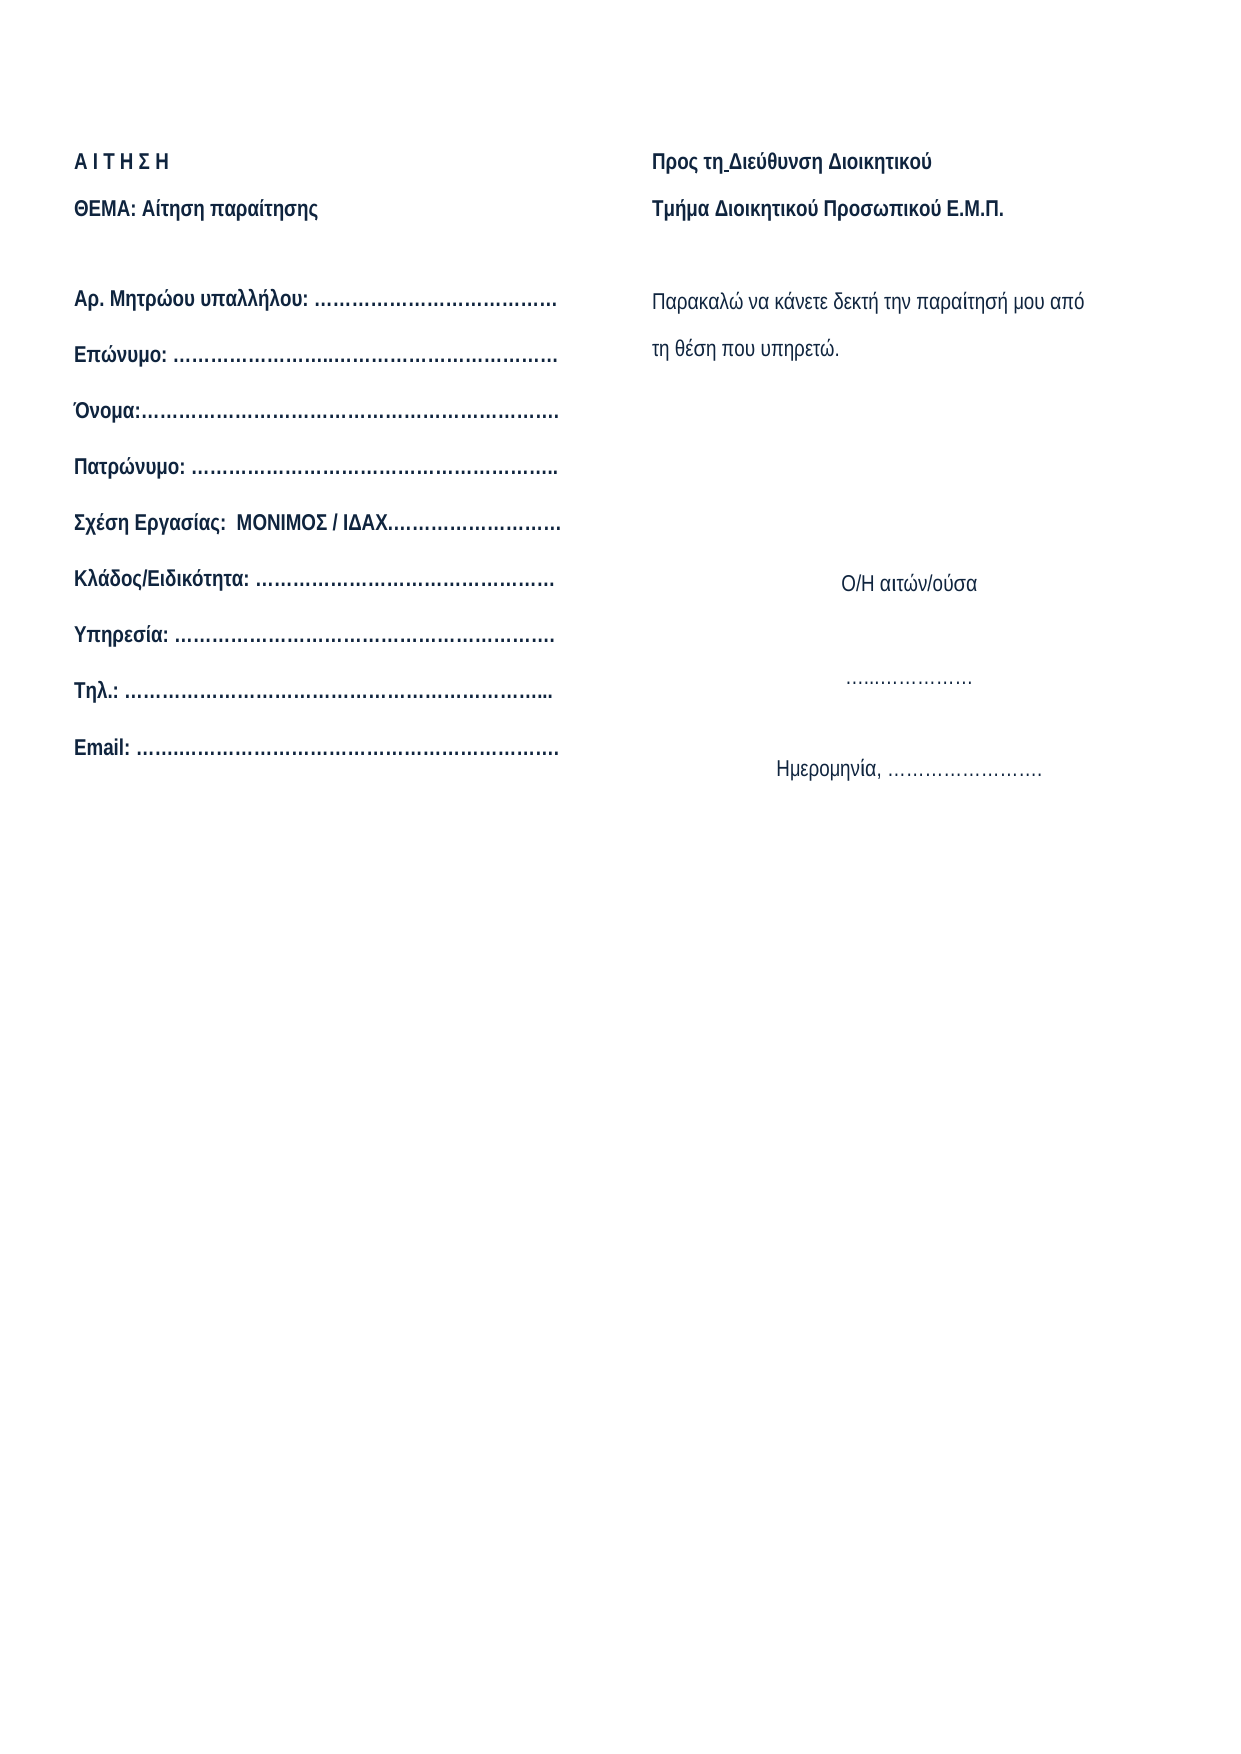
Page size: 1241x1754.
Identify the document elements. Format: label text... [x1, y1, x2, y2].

text Σχέση Εργασίας: ΜΟΝΙΜΟΣ / ΙΔΑΧ.……………………… [74, 509, 588, 535]
text τη θέση που υπηρετώ. [652, 335, 1167, 362]
text Email: …….……………………………………………………. [74, 734, 588, 760]
text Κλάδος/Ειδικότητα: ………………………………………… [74, 565, 588, 592]
text Επώνυμο: ……………………..……………………………… [74, 341, 588, 367]
text Τμήμα Διοικητικού Προσωπικού Ε.Μ.Π. [652, 194, 1167, 221]
text Ημερομηνία, ……………………. [652, 755, 1167, 782]
text …...…………… [652, 663, 1167, 690]
text Τηλ.: …………………………………………………………... [74, 677, 588, 704]
text Όνομα:…………………………………………………………. [74, 397, 588, 423]
text Αρ. Μητρώου υπαλλήλου: ………………………………… [74, 284, 588, 311]
text Παρακαλώ να κάνετε δεκτή την παραίτησή μου από [652, 288, 1167, 315]
text Ο/Η αιτών/ούσα [652, 569, 1167, 596]
text Πατρώνυμο: ………………………………………………….. [74, 453, 588, 479]
text ΘΕΜΑ: Αίτηση παραίτησης [74, 194, 588, 221]
text Προς τη Διεύθυνση Διοικητικού [652, 148, 1167, 174]
text Υπηρεσία: ……………………………………………………. [74, 621, 588, 648]
text Α Ι Τ Η Σ Η [74, 148, 588, 174]
